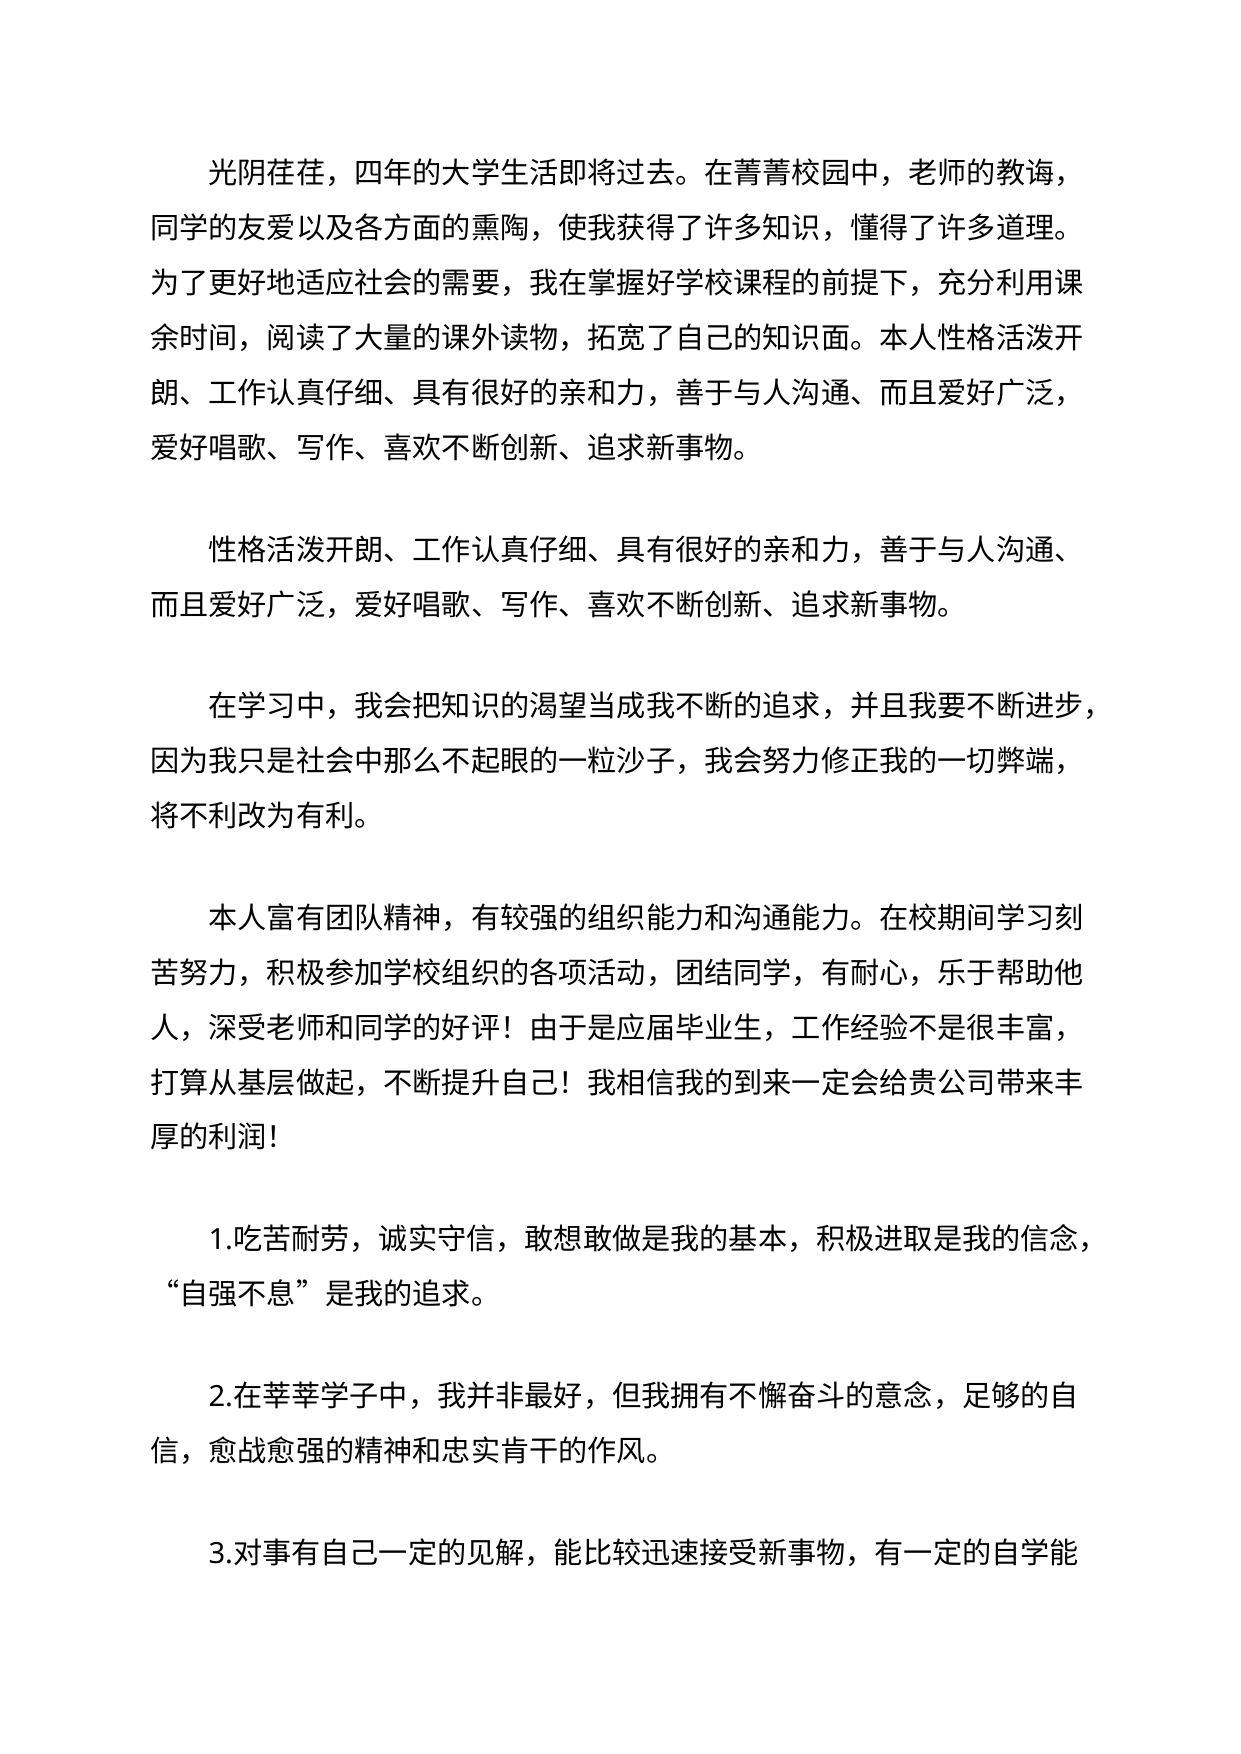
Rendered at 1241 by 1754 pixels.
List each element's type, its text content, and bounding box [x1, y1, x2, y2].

text 光阴荏荏，四年的大学生活即将过去。在菁菁校园中，老师的教诲，同学的友爱以及各方面的熏陶，使我获得了许多知识，懂得了许多道理。为了更好地适应社会的需要，我在掌握好学校课程的前提下，充分利用课余时间，阅读了大量的课外读物，拓宽了自己的知识面。本人性格活泼开朗、工作认真仔细、具有很好的亲和力，善于与人沟通、而且爱好广泛，爱好唱歌、写作、喜欢不断创新、追求新事物。 [150, 150, 1090, 467]
text 1.吃苦耐劳，诚实守信，敢想敢做是我的基本，积极进取是我的信念，“自强不息”是我的追求。 [150, 1216, 1090, 1313]
text 2.在莘莘学子中，我并非最好，但我拥有不懈奋斗的意念，足够的自信，愈战愈强的精神和忠实肯干的作风。 [150, 1373, 1090, 1470]
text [150, 1529, 1090, 1572]
text 本人富有团队精神，有较强的组织能力和沟通能力。在校期间学习刻苦努力，积极参加学校组织的各项活动，团结同学，有耐心，乐于帮助他人，深受老师和同学的好评！由于是应届毕业生，工作经验不是很丰富，打算从基层做起，不断提升自己！我相信我的到来一定会给贵公司带来丰厚的利润！ [150, 894, 1090, 1156]
text 性格活泼开朗、工作认真仔细、具有很好的亲和力，善于与人沟通、而且爱好广泛，爱好唱歌、写作、喜欢不断创新、追求新事物。 [150, 526, 1090, 623]
text 在学习中，我会把知识的渴望当成我不断的追求，并且我要不断进步，因为我只是社会中那么不起眼的一粒沙子，我会努力修正我的一切弊端，将不利改为有利。 [150, 683, 1090, 835]
